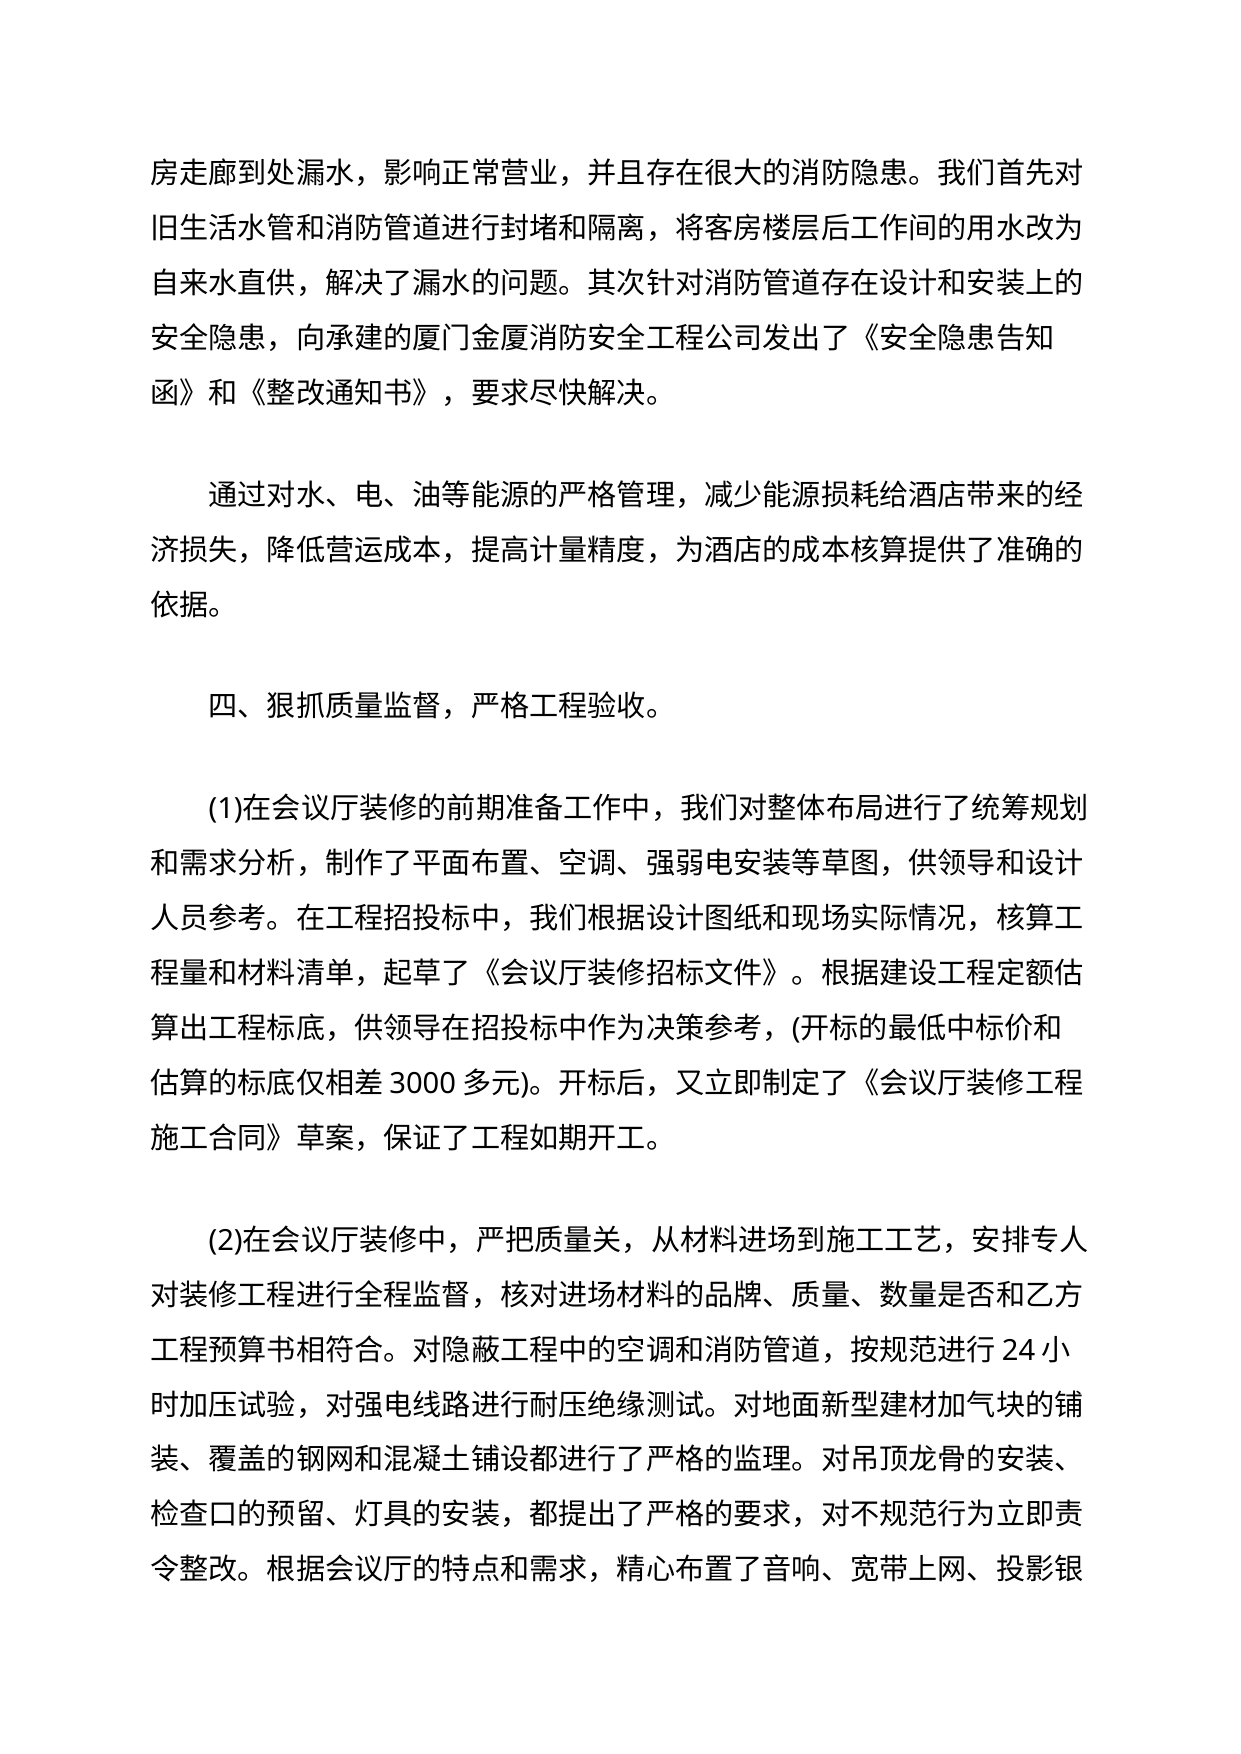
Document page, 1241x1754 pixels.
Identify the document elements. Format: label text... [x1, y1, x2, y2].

text (1)在会议厅装修的前期准备工作中，我们对整体布局进行了统筹规划和需求分析，制作了平面布置、空调、强弱电安装等草图，供领导和设计人员参考。在工程招投标中，我们根据设计图纸和现场实际情况，核算工程量和材料清单，起草了《会议厅装修招标文件》。根据建设工程定额估算出工程标底，供领导在招投标中作为决策参考，(开标的最低中标价和估算的标底仅相差3000多元)。开标后，又立即制定了《会议厅装修工程施工合同》草案，保证了工程如期开工。 [150, 785, 1090, 1157]
text 四、狠抓质量监督，严格工程验收。 [150, 683, 1090, 725]
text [150, 1216, 1090, 1588]
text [150, 150, 1090, 412]
text 通过对水、电、油等能源的严格管理，减少能源损耗给酒店带来的经济损失，降低营运成本，提高计量精度，为酒店的成本核算提供了准确的依据。 [150, 471, 1090, 623]
